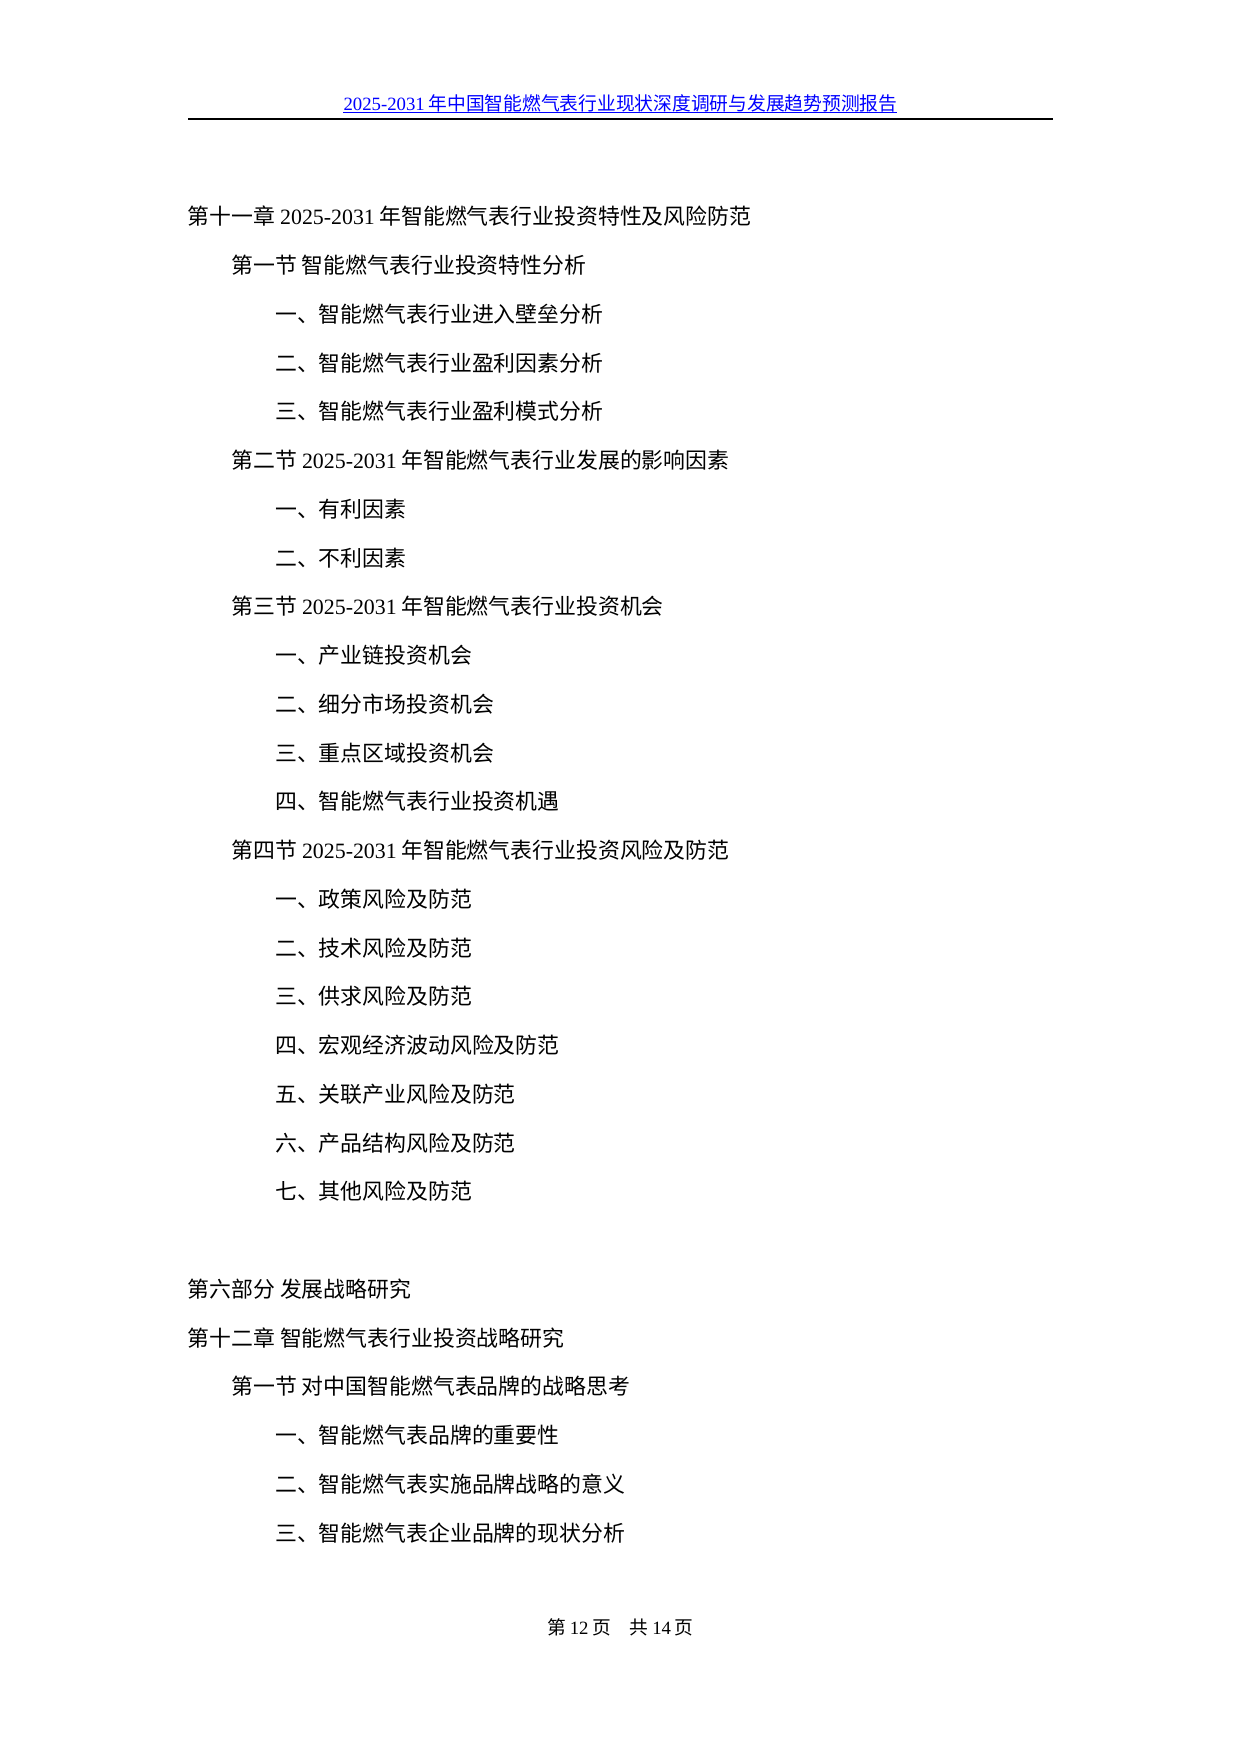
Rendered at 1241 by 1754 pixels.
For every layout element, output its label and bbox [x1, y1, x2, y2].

text [187, 150, 1053, 1548]
